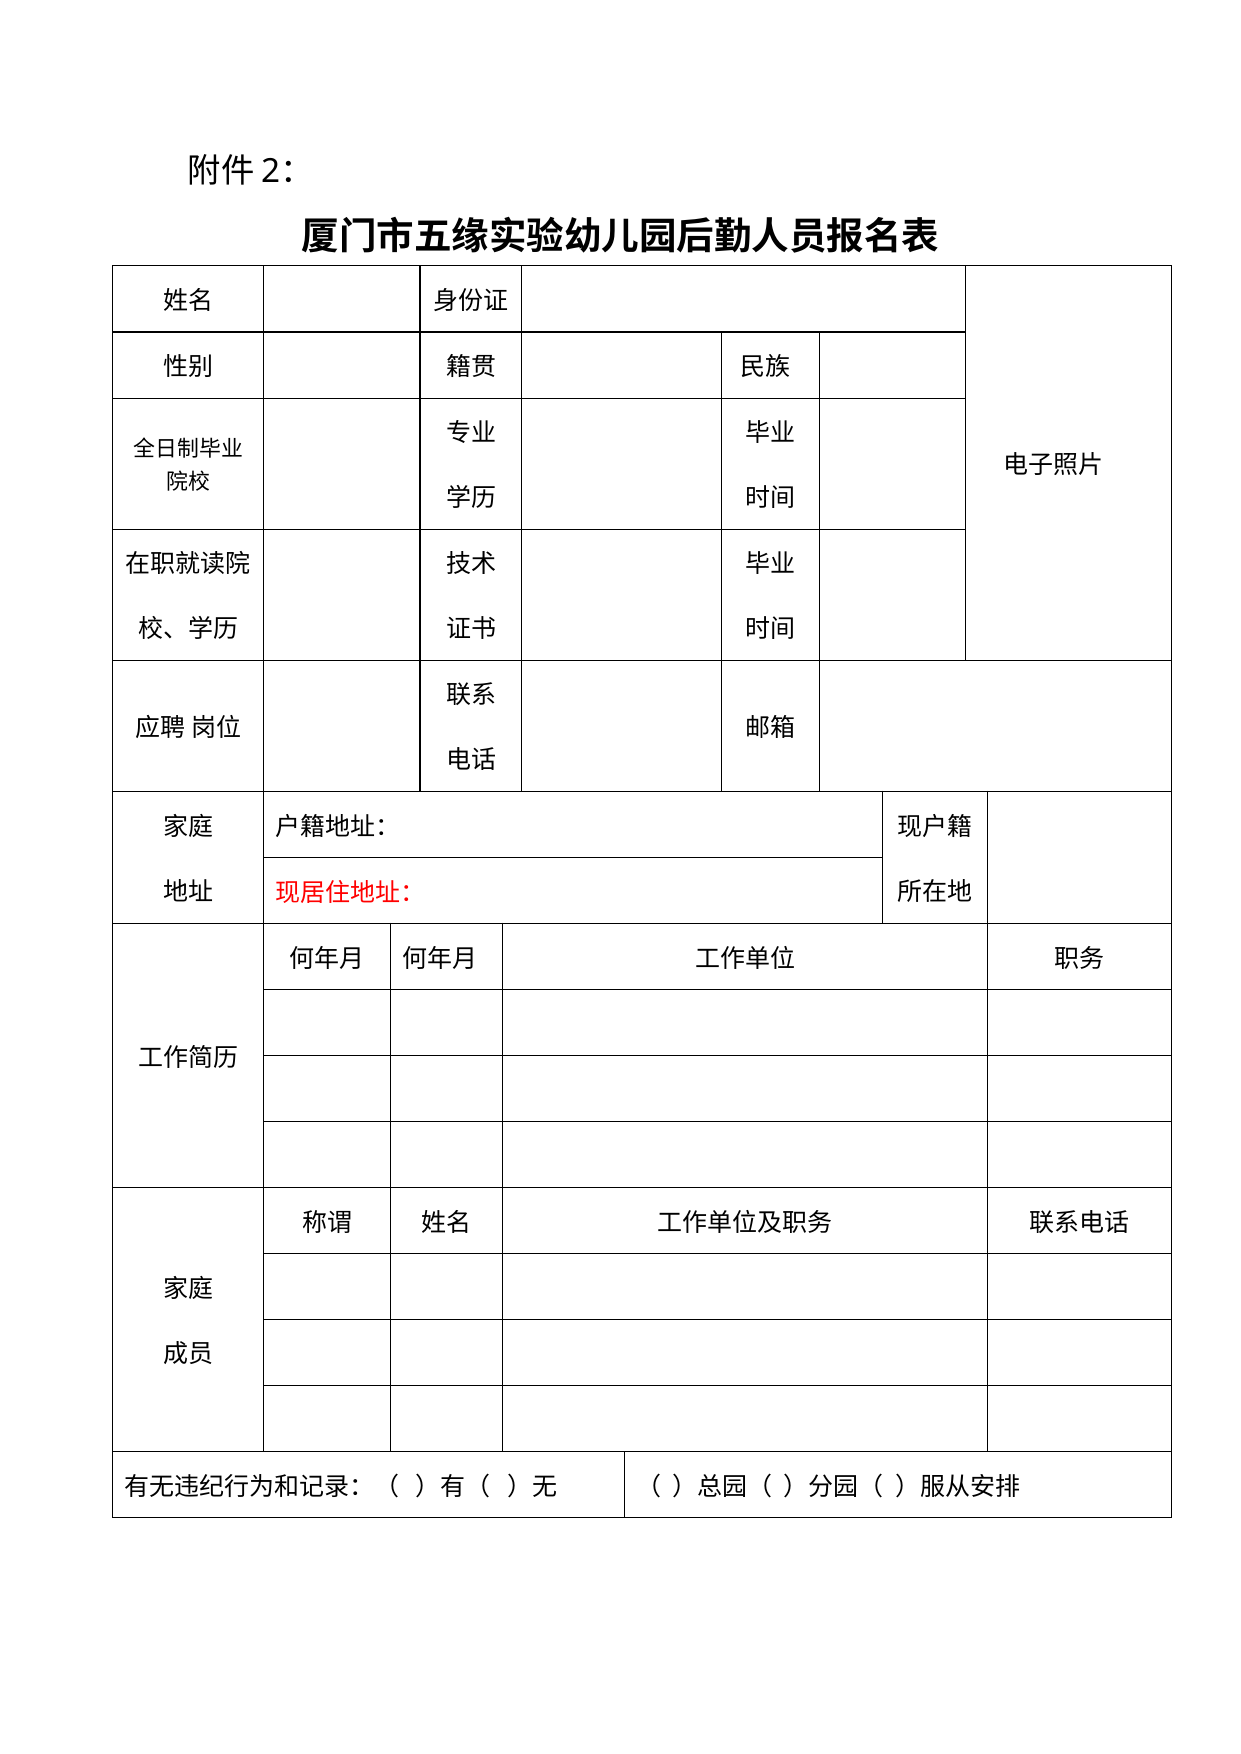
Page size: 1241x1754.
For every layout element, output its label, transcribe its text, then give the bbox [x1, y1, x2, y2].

table_cell 应聘 岗位 [113, 661, 263, 791]
table_cell [988, 1254, 1171, 1319]
table_cell 户籍地址： [264, 792, 882, 857]
table_cell [264, 1320, 390, 1385]
table_cell 工作单位及职务 [503, 1188, 987, 1253]
table_header 电子照片 [966, 266, 1171, 659]
table_cell [503, 1122, 987, 1187]
table_cell 联系电话 [988, 1188, 1171, 1253]
table_cell [820, 661, 1171, 791]
table_cell 现户籍所在地 [883, 792, 987, 923]
table_cell （ ）总园（ ）分园（ ）服从安排 [625, 1452, 1171, 1517]
table_cell 现居住地址： [264, 858, 882, 923]
table_header 姓名 [113, 266, 263, 331]
table_cell 职务 [988, 924, 1171, 989]
table_cell 性别 [113, 333, 263, 397]
table_cell [391, 1386, 502, 1451]
table_cell 毕业 时间 [722, 399, 819, 528]
table_cell [988, 1056, 1171, 1121]
table_cell 联系 电话 [421, 661, 521, 791]
table_cell [988, 1320, 1171, 1385]
table_cell [264, 333, 419, 397]
table_cell [503, 1056, 987, 1121]
table_cell 工作单位 [503, 924, 987, 989]
table_cell [988, 792, 1171, 923]
table_cell [503, 1254, 987, 1319]
table_cell [391, 1122, 502, 1187]
table_cell [264, 530, 419, 659]
table_cell [264, 1386, 390, 1451]
table_cell [522, 661, 721, 791]
table_cell [391, 1056, 502, 1121]
table_cell 毕业 时间 [722, 530, 819, 659]
table_cell 有无违纪行为和记录：（ ）有（ ）无 [113, 1452, 624, 1517]
table_cell 全日制毕业院校 [113, 399, 263, 528]
table_cell 何年月 [264, 924, 390, 989]
table_cell [820, 530, 965, 659]
table_cell [522, 530, 721, 659]
table_cell 工作简历 [113, 924, 263, 1187]
table_header [522, 266, 965, 331]
table_cell [264, 990, 390, 1055]
table_cell 技术 证书 [421, 530, 521, 659]
table_cell 在职就读院校、学历 [113, 530, 263, 659]
table_cell 民族 [722, 333, 819, 397]
table_cell [264, 399, 419, 528]
table_cell [264, 1122, 390, 1187]
table_cell 专业 学历 [421, 399, 521, 528]
table_cell 称谓 [264, 1188, 390, 1253]
table_cell [391, 1320, 502, 1385]
text 厦门市五缘实验幼儿园后勤人员报名表 [187, 200, 1053, 265]
table_cell 姓名 [391, 1188, 502, 1253]
table_cell [988, 1386, 1171, 1451]
table_cell 邮箱 [722, 661, 819, 791]
table_header [264, 266, 419, 331]
table_cell [503, 1386, 987, 1451]
table_cell 籍贯 [421, 333, 521, 397]
table_cell 家庭 成员 [113, 1188, 263, 1451]
table_cell [522, 333, 721, 397]
table_cell [264, 661, 419, 791]
table_cell [391, 1254, 502, 1319]
table_header 身份证 [421, 266, 521, 331]
table_cell [522, 399, 721, 528]
text 附件2： [187, 135, 1053, 200]
table_cell 何年月 [391, 924, 502, 989]
table_cell [503, 1320, 987, 1385]
table_cell [503, 990, 987, 1055]
table_cell [391, 990, 502, 1055]
table_cell [820, 399, 965, 528]
table_cell 家庭 地址 [113, 792, 263, 923]
table_cell [264, 1254, 390, 1319]
table_cell [988, 1122, 1171, 1187]
table_cell [988, 990, 1171, 1055]
table_cell [820, 333, 965, 397]
table_cell [264, 1056, 390, 1121]
